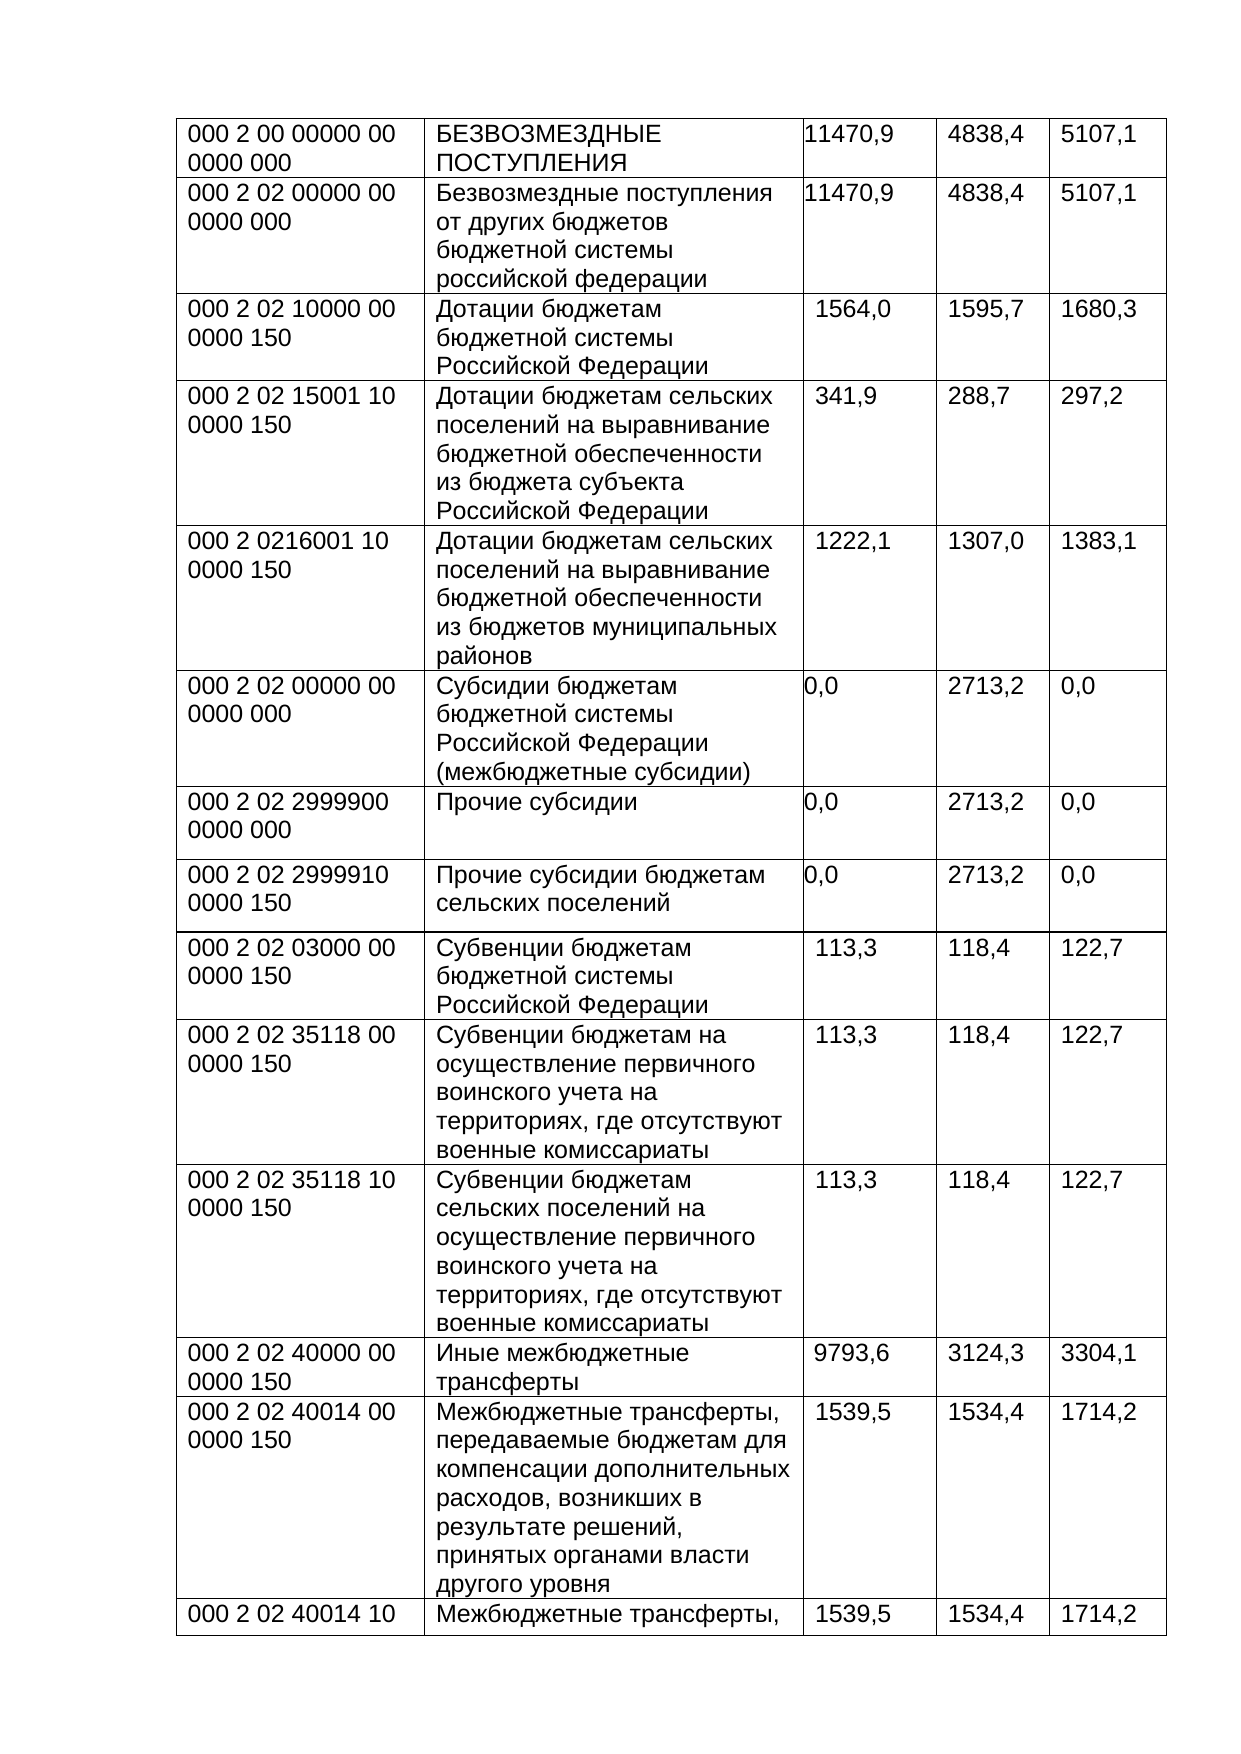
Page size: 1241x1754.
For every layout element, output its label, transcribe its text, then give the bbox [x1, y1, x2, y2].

table_cell 2713,2 [937, 671, 1049, 786]
table_cell 1714,2 [1050, 1397, 1166, 1598]
table_cell 000 2 0216001 10 0000 150 [177, 526, 424, 669]
table_cell 000 2 02 40000 00 0000 150 [177, 1338, 424, 1396]
table_cell 11470,9 [804, 119, 936, 177]
table_cell 0,0 [1050, 787, 1166, 858]
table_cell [177, 1599, 424, 1635]
table_cell 122,7 [1050, 933, 1166, 1019]
table_cell Дотации бюджетам бюджетной системы Российской Федерации [425, 294, 803, 380]
table_cell 000 2 02 00000 00 0000 000 [177, 178, 424, 293]
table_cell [425, 1599, 803, 1635]
table_cell 0,0 [804, 860, 936, 931]
table_cell 2713,2 [937, 860, 1049, 931]
table_cell Прочие субсидии бюджетам сельских поселений [425, 860, 803, 931]
table_cell Дотации бюджетам сельских поселений на выравнивание бюджетной обеспеченности из бюджета субъекта Российской Федерации [425, 381, 803, 525]
table_cell Межбюджетные трансферты, передаваемые бюджетам для компенсации дополнительных расходов, возникших в результате решений, принятых органами власти другого уровня [425, 1397, 803, 1598]
table_cell 1680,3 [1050, 294, 1166, 380]
table_cell Дотации бюджетам сельских поселений на выравнивание бюджетной обеспеченности из бюджетов муниципальных районов [425, 526, 803, 669]
table_cell 2713,2 [937, 787, 1049, 858]
table_cell 3304,1 [1050, 1338, 1166, 1396]
table_cell 4838,4 [937, 119, 1049, 177]
table_cell 0,0 [804, 671, 936, 786]
table_cell 122,7 [1050, 1020, 1166, 1163]
table_cell Безвозмездные поступления от других бюджетов бюджетной системы российской федерации [425, 178, 803, 293]
table_cell Субвенции бюджетам сельских поселений на осуществление первичного воинского учета на территориях, где отсутствуют военные комиссариаты [425, 1165, 803, 1337]
table_cell 1534,4 [937, 1599, 1049, 1635]
table_cell 122,7 [1050, 1165, 1166, 1337]
table_cell 000 2 02 03000 00 0000 150 [177, 933, 424, 1019]
table_cell 000 2 02 35118 00 0000 150 [177, 1020, 424, 1163]
table_cell 5107,1 [1050, 119, 1166, 177]
table_cell 1307,0 [937, 526, 1049, 669]
table_cell 118,4 [937, 1165, 1049, 1337]
table_cell 113,3 [804, 933, 936, 1019]
table_cell 1539,5 [804, 1599, 936, 1635]
table_cell 000 2 02 10000 00 0000 150 [177, 294, 424, 380]
table_cell 1595,7 [937, 294, 1049, 380]
table_cell Субсидии бюджетам бюджетной системы Российской Федерации (межбюджетные субсидии) [425, 671, 803, 786]
table_cell 0,0 [1050, 671, 1166, 786]
table_cell 1383,1 [1050, 526, 1166, 669]
table_cell 0,0 [804, 787, 936, 858]
table_cell 000 2 02 2999900 0000 000 [177, 787, 424, 858]
table_cell 113,3 [804, 1165, 936, 1337]
table_cell 1534,4 [937, 1397, 1049, 1598]
table_cell Прочие субсидии [425, 787, 803, 858]
table_cell 000 2 00 00000 00 0000 000 [177, 119, 424, 177]
table_cell 297,2 [1050, 381, 1166, 525]
table_cell 341,9 [804, 381, 936, 525]
table_cell 000 2 02 35118 10 0000 150 [177, 1165, 424, 1337]
table_cell 118,4 [937, 1020, 1049, 1163]
table_cell 000 2 02 00000 00 0000 000 [177, 671, 424, 786]
table_cell 000 2 02 15001 10 0000 150 [177, 381, 424, 525]
table_cell 288,7 [937, 381, 1049, 525]
table_cell 3124,3 [937, 1338, 1049, 1396]
table_cell 118,4 [937, 933, 1049, 1019]
table_cell 1714,2 [1050, 1599, 1166, 1635]
table_cell 1564,0 [804, 294, 936, 380]
table_cell 11470,9 [804, 178, 936, 293]
table_cell 1539,5 [804, 1397, 936, 1598]
table_cell 000 2 02 40014 00 0000 150 [177, 1397, 424, 1598]
table_cell 9793,6 [804, 1338, 936, 1396]
table_cell 000 2 02 2999910 0000 150 [177, 860, 424, 931]
table_cell Субвенции бюджетам на осуществление первичного воинского учета на территориях, где отсутствуют военные комиссариаты [425, 1020, 803, 1163]
table_cell 4838,4 [937, 178, 1049, 293]
table_cell 1222,1 [804, 526, 936, 669]
table_cell 0,0 [1050, 860, 1166, 931]
table_cell 5107,1 [1050, 178, 1166, 293]
table_cell Иные межбюджетные трансферты [425, 1338, 803, 1396]
table_cell Субвенции бюджетам бюджетной системы Российской Федерации [425, 933, 803, 1019]
table_cell БЕЗВОЗМЕЗДНЫЕ ПОСТУПЛЕНИЯ [425, 119, 803, 177]
table_cell 113,3 [804, 1020, 936, 1163]
